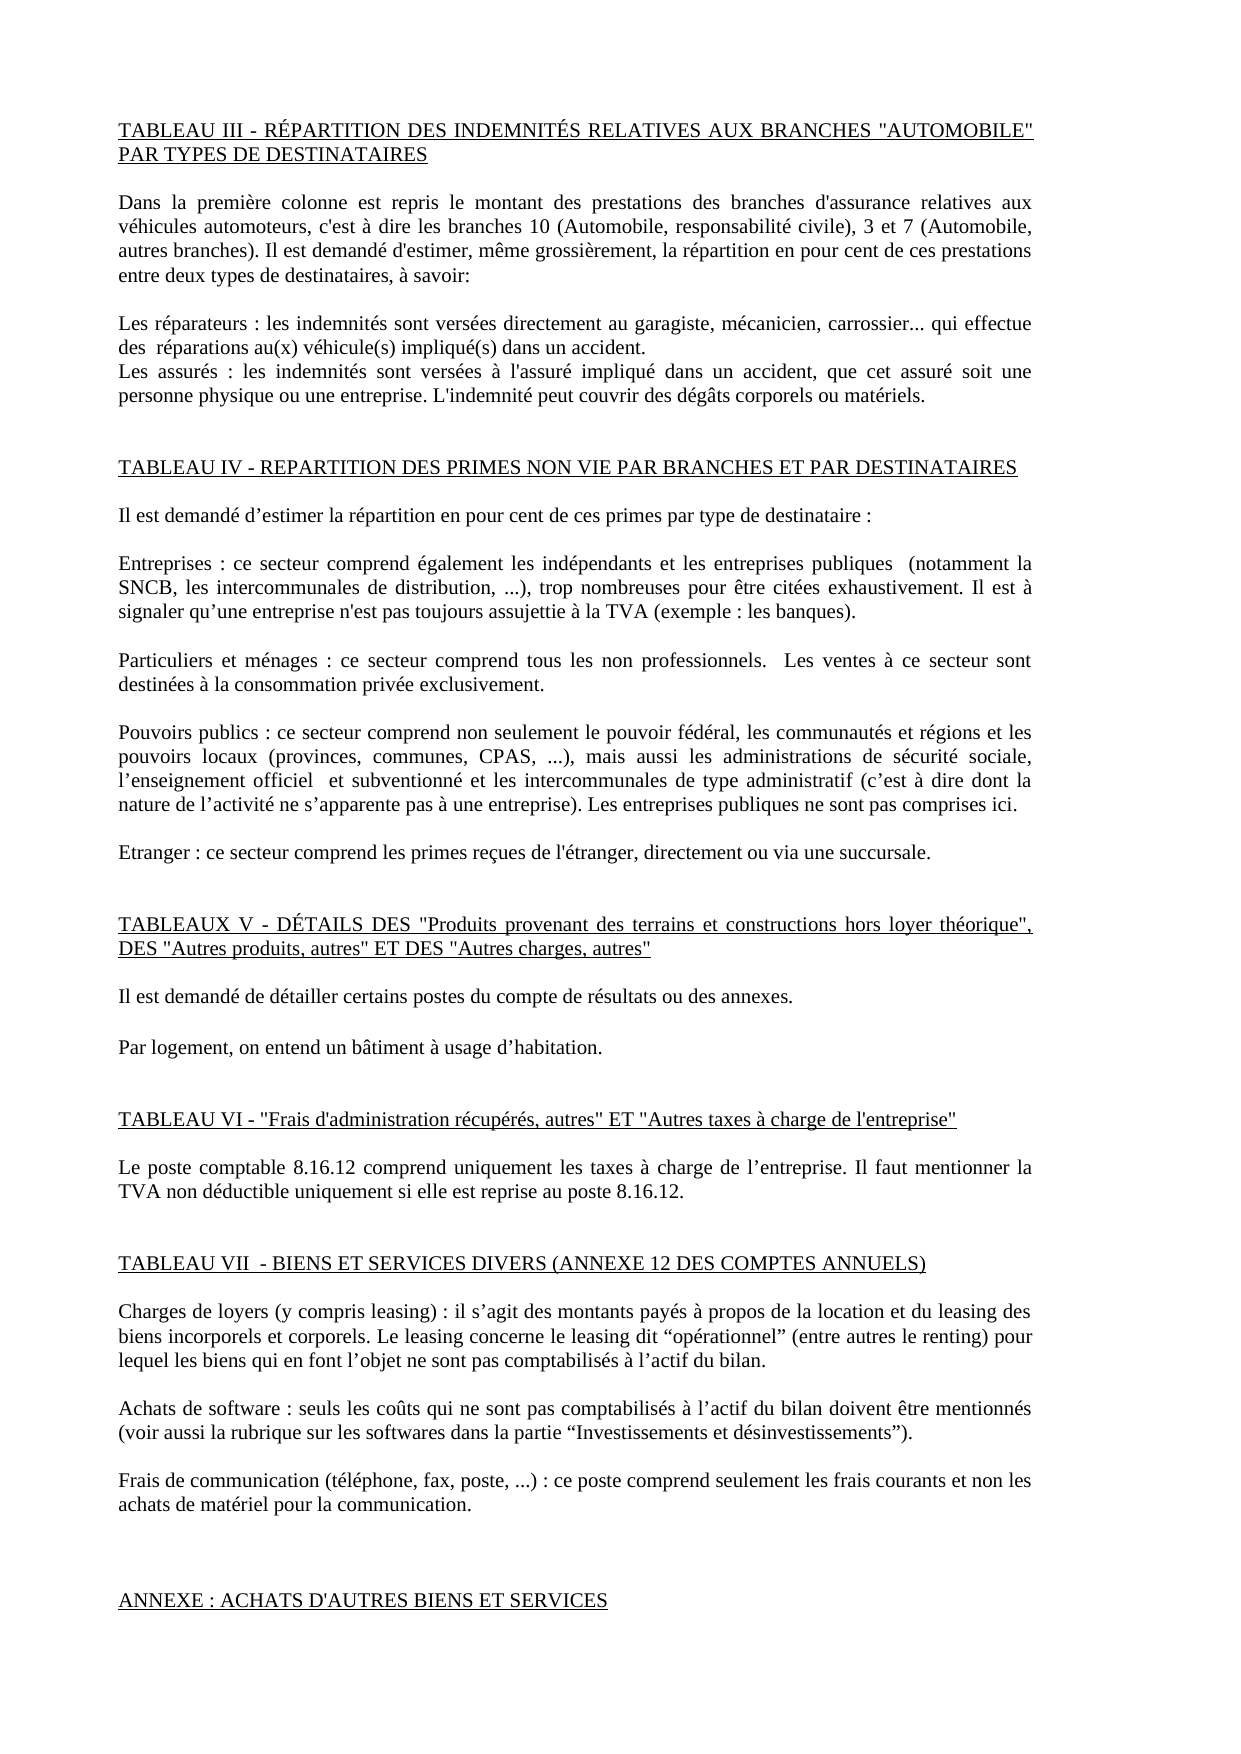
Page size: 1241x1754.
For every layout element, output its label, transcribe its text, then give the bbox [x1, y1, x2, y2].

text Charges de loyers (y compris leasing) : il s’agit des montants payés à propos de la location et du leasing des biens incorporels et corporels. Le leasing concerne le leasing dit “opérationnel” (entre autres le renting) pour lequel les biens qui en font l’objet ne sont pas comptabilisés à l’actif du bilan. [118, 1299, 1033, 1372]
text Le poste comptable 8.16.12 comprend uniquement les taxes à charge de l’entreprise. Il faut mentionner la TVA non déductible uniquement si elle est reprise au poste 8.16.12. [118, 1155, 1033, 1203]
text Dans la première colonne est repris le montant des prestations des branches d'assurance relatives aux véhicules automoteurs, c'est à dire les branches 10 (Automobile, responsabilité civile), 3 et 7 (Automobile, autres branches). Il est demandé d'estimer, même grossièrement, la répartition en pour cent de ces prestations entre deux types de destinataires, à savoir: [118, 190, 1033, 287]
text Etranger : ce secteur comprend les primes reçues de l'étranger, directement ou via une succursale. [118, 840, 1033, 864]
text Par logement, on entend un bâtiment à usage d’habitation. [118, 1035, 1033, 1059]
text TABLEAU VI - "Frais d'administration récupérés, autres" ET "Autres taxes à charge de l'entreprise" [118, 1107, 1033, 1131]
text TABLEAU VII - BIENS ET SERVICES DIVERS (ANNEXE 12 DES COMPTES ANNUELS) [118, 1251, 1033, 1275]
text TABLEAUX V - DÉTAILS DES "Produits provenant des terrains et constructions hors loyer théorique", DES "Autres produits, autres" ET DES "Autres charges, autres" [118, 934, 1033, 960]
text TABLEAUX V - DÉTAILS DES "Produits provenant des terrains et constructions hors loyer théorique", DES "Autres produits, autres" ET DES "Autres charges, autres" [118, 912, 1033, 933]
text Les réparateurs : les indemnités sont versées directement au garagiste, mécanicien, carrossier... qui effectue des réparations au(x) véhicule(s) impliqué(s) dans un accident. [118, 311, 1033, 359]
text Achats de software : seuls les coûts qui ne sont pas comptabilisés à l’actif du bilan doivent être mentionnés (voir aussi la rubrique sur les softwares dans la partie “Investissements et désinvestissements”). [118, 1396, 1033, 1444]
text Pouvoirs publics : ce secteur comprend non seulement le pouvoir fédéral, les communautés et régions et les pouvoirs locaux (provinces, communes, CPAS, ...), mais aussi les administrations de sécurité sociale, l’enseignement officiel et subventionné et les intercommunales de type administratif (c’est à dire dont la nature de l’activité ne s’apparente pas à une entreprise). Les entreprises publiques ne sont pas comprises ici. [118, 720, 1033, 816]
text Particuliers et ménages : ce secteur comprend tous les non professionnels. Les ventes à ce secteur sont destinées à la consommation privée exclusivement. [118, 647, 1033, 696]
text TABLEAU IV - REPARTITION DES PRIMES NON VIE PAR BRANCHES ET PAR DESTINATAIRES [118, 455, 1033, 479]
text Les assurés : les indemnités sont versées à l'assuré impliqué dans un accident, que cet assuré soit une personne physique ou une entreprise. L'indemnité peut couvrir des dégâts corporels ou matériels. [118, 359, 1033, 407]
text ANNEXE : ACHATS D'AUTRES BIENS ET SERVICES [118, 1588, 1033, 1612]
text Il est demandé de détailler certains postes du compte de résultats ou des annexes. [118, 984, 1033, 1008]
text Entreprises : ce secteur comprend également les indépendants et les entreprises publiques (notamment la SNCB, les intercommunales de distribution, ...), trop nombreuses pour être citées exhaustivement. Il est à signaler qu’une entreprise n'est pas toujours assujettie à la TVA (exemple : les banques). [118, 551, 1033, 623]
text TABLEAU III - RÉPARTITION DES INDEMNITÉS RELATIVES AUX BRANCHES "AUTOMOBILE" PAR TYPES DE DESTINATAIRES [118, 118, 1033, 139]
text Frais de communication (téléphone, fax, poste, ...) : ce poste comprend seulement les frais courants et non les achats de matériel pour la communication. [118, 1468, 1033, 1516]
text TABLEAU III - RÉPARTITION DES INDEMNITÉS RELATIVES AUX BRANCHES "AUTOMOBILE" PAR TYPES DE DESTINATAIRES [118, 140, 1033, 166]
text Il est demandé d’estimer la répartition en pour cent de ces primes par type de destinataire : [118, 503, 1033, 527]
